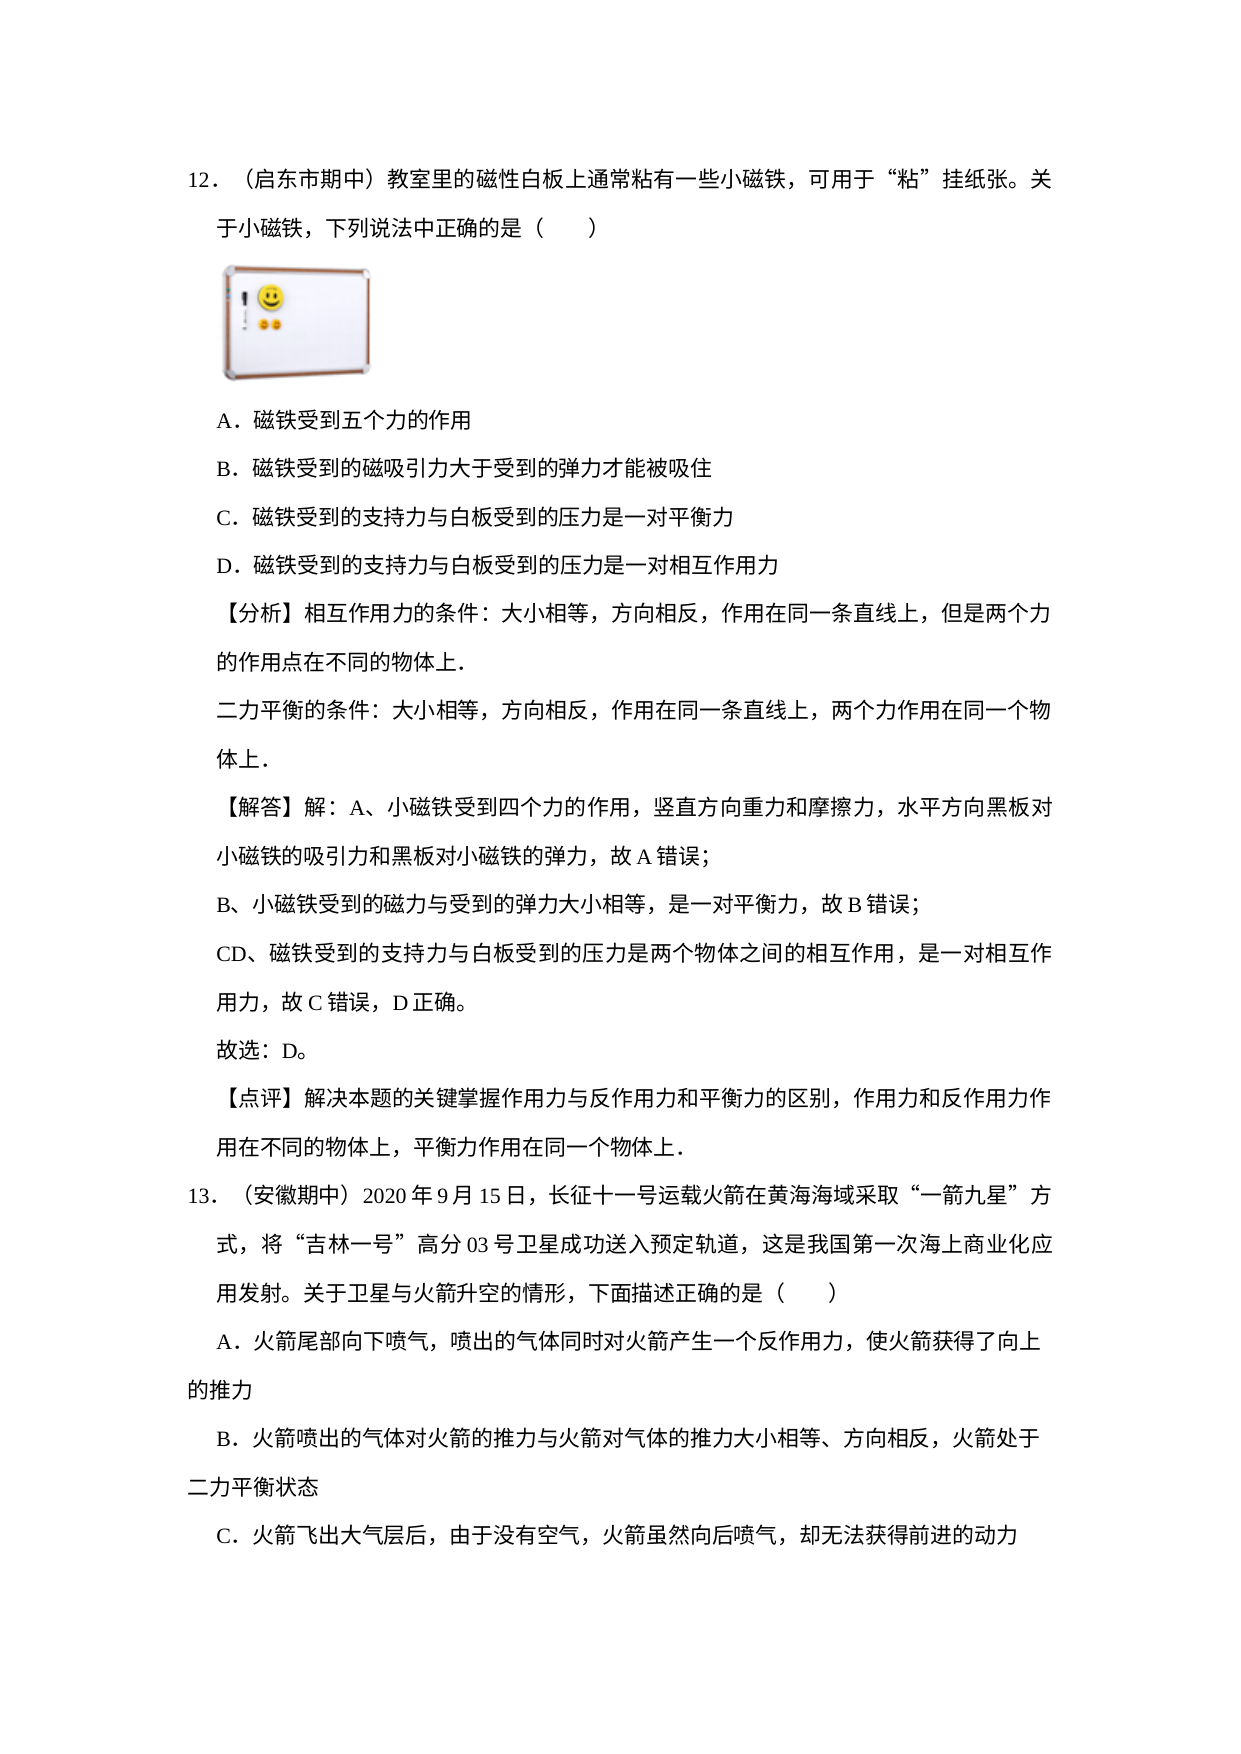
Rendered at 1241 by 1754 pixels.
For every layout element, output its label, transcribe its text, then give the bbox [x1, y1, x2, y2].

text C．磁铁受到的支持力与白板受到的压力是一对平衡力 [187, 499, 1053, 532]
text B．磁铁受到的磁吸引力大于受到的弹力才能被吸住 [187, 451, 1053, 483]
text B．火箭喷出的气体对火箭的推力与火箭对气体的推力大小相等、方向相反，火箭处于二力平衡状态 [187, 1421, 1053, 1502]
text 【分析】相互作用力的条件：大小相等，方向相反，作用在同一条直线上，但是两个力的作用点在不同的物体上． [216, 596, 1053, 677]
text A．磁铁受到五个力的作用 [187, 402, 1053, 435]
text C．火箭飞出大气层后，由于没有空气，火箭虽然向后喷气，却无法获得前进的动力 [187, 1518, 1053, 1550]
text D．磁铁受到的支持力与白板受到的压力是一对相互作用力 [187, 547, 1053, 580]
picture [216, 259, 376, 386]
text 故选：D。 [216, 1032, 1053, 1065]
text A．火箭尾部向下喷气，喷出的气体同时对火箭产生一个反作用力，使火箭获得了向上的推力 [187, 1324, 1053, 1405]
text 13．（安徽期中）2020年9月15日，长征十一号运载火箭在黄海海域采取“一箭九星”方式，将“吉林一号”高分03号卫星成功送入预定轨道，这是我国第一次海上商业化应用发射。关于卫星与火箭升空的情形，下面描述正确的是（ ） [187, 1178, 1053, 1308]
text 【点评】解决本题的关键掌握作用力与反作用力和平衡力的区别，作用力和反作用力作用在不同的物体上，平衡力作用在同一个物体上． [216, 1081, 1053, 1162]
text 12．（启东市期中）教室里的磁性白板上通常粘有一些小磁铁，可用于“粘”挂纸张。关于小磁铁，下列说法中正确的是（ ） [187, 162, 1053, 243]
text 二力平衡的条件：大小相等，方向相反，作用在同一条直线上，两个力作用在同一个物体上． [216, 693, 1053, 774]
text B、小磁铁受到的磁力与受到的弹力大小相等，是一对平衡力，故B错误； [216, 887, 1053, 919]
text CD、磁铁受到的支持力与白板受到的压力是两个物体之间的相互作用，是一对相互作用力，故C错误，D正确。 [216, 935, 1053, 1017]
text 【解答】解：A、小磁铁受到四个力的作用，竖直方向重力和摩擦力，水平方向黑板对小磁铁的吸引力和黑板对小磁铁的弹力，故A错误； [216, 790, 1053, 871]
